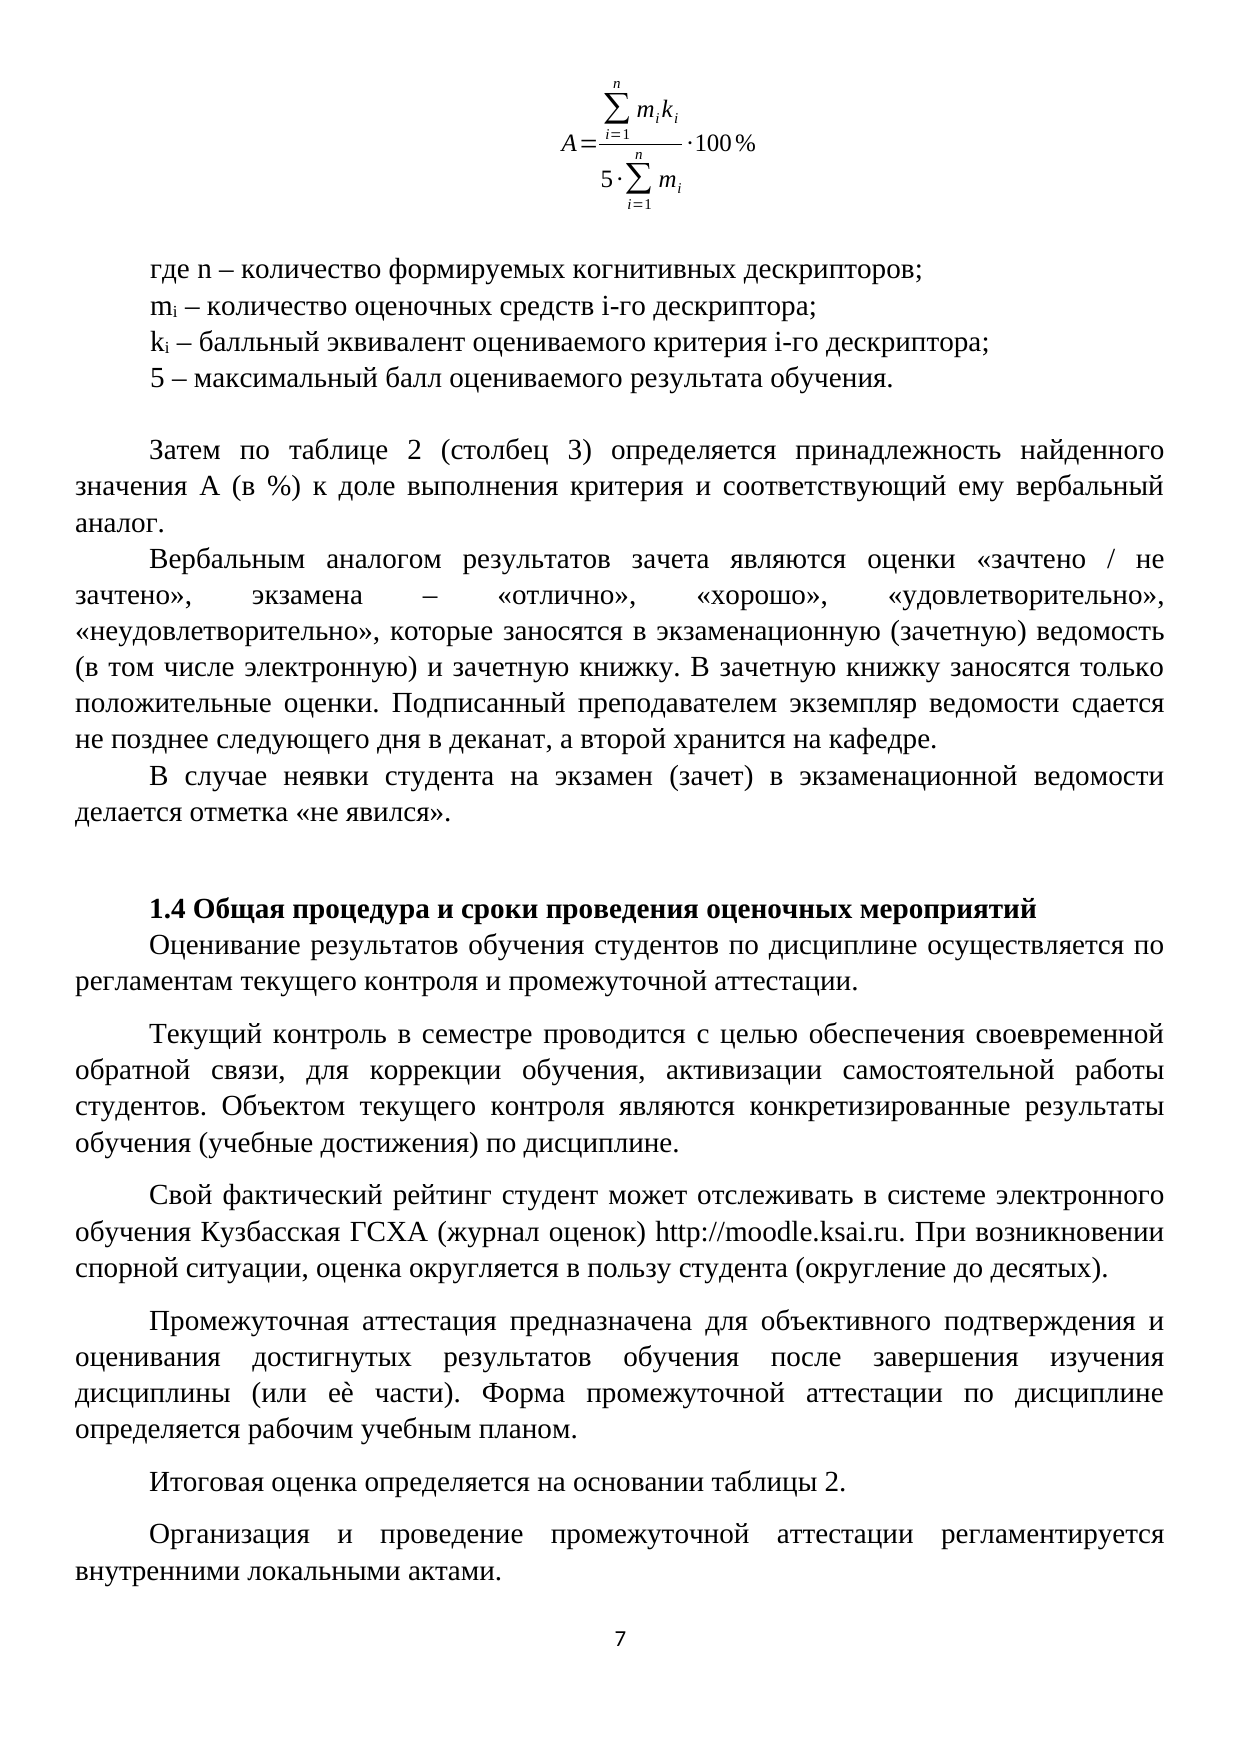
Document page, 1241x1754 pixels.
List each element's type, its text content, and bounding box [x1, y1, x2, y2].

text В случае неявки студента на экзамен (зачет) в экзаменационной ведомости делается отметка «не явился». [75, 758, 1165, 827]
text Свой фактический рейтинг студент может отслеживать в системе электронного обучения Кузбасская ГСХА (журнал оценок) http://moodle.ksai.ru. При возникновении спорной ситуации, оценка округляется в пользу студента (округление до десятых). [75, 1177, 1165, 1283]
text Итоговая оценка определяется на основании таблицы 2. [75, 1464, 1165, 1497]
text где n – количество формируемых когнитивных дескрипторов; [150, 252, 1165, 285]
text Затем по таблице 2 (столбец 3) определяется принадлежность найденного значения А (в %) к доле выполнения критерия и соответствующий ему вербальный аналог. [75, 432, 1165, 538]
text Промежуточная аттестация предназначена для объективного подтверждения и оценивания достигнутых результатов обучения после завершения изучения дисциплины (или еѐ части). Форма промежуточной аттестации по дисциплине определяется рабочим учебным планом. [75, 1303, 1165, 1444]
subtitle 1.4 Общая процедура и сроки проведения оценочных мероприятий [149, 891, 1165, 925]
text Организация и проведение промежуточной аттестации регламентируется внутренними локальными актами. [75, 1517, 1165, 1586]
text Вербальным аналогом результатов зачета являются оценки «зачтено / не зачтено», экзамена – «отлично», «хорошо», «удовлетворительно», «неудовлетворительно», которые заносятся в экзаменационную (зачетную) ведомость (в том числе электронную) и зачетную книжку. В зачетную книжку заносятся только положительные оценки. Подписанный преподавателем экземпляр ведомости сдается не позднее следующего дня в деканат, а второй хранится на кафедре. [75, 541, 1165, 755]
text mi – количество оценочных средств i-го дескриптора; [150, 288, 1165, 321]
text Оценивание результатов обучения студентов по дисциплине осуществляется по регламентам текущего контроля и промежуточной аттестации. [75, 927, 1165, 997]
text 5 – максимальный балл оцениваемого результата обучения. [150, 360, 1165, 394]
text Текущий контроль в семестре проводится с целью обеспечения своевременной обратной связи, для коррекции обучения, активизации самостоятельной работы студентов. Объектом текущего контроля являются конкретизированные результаты обучения (учебные достижения) по дисциплине. [75, 1016, 1165, 1158]
text ki – балльный эквивалент оцениваемого критерия i-го дескриптора; [150, 324, 1165, 357]
